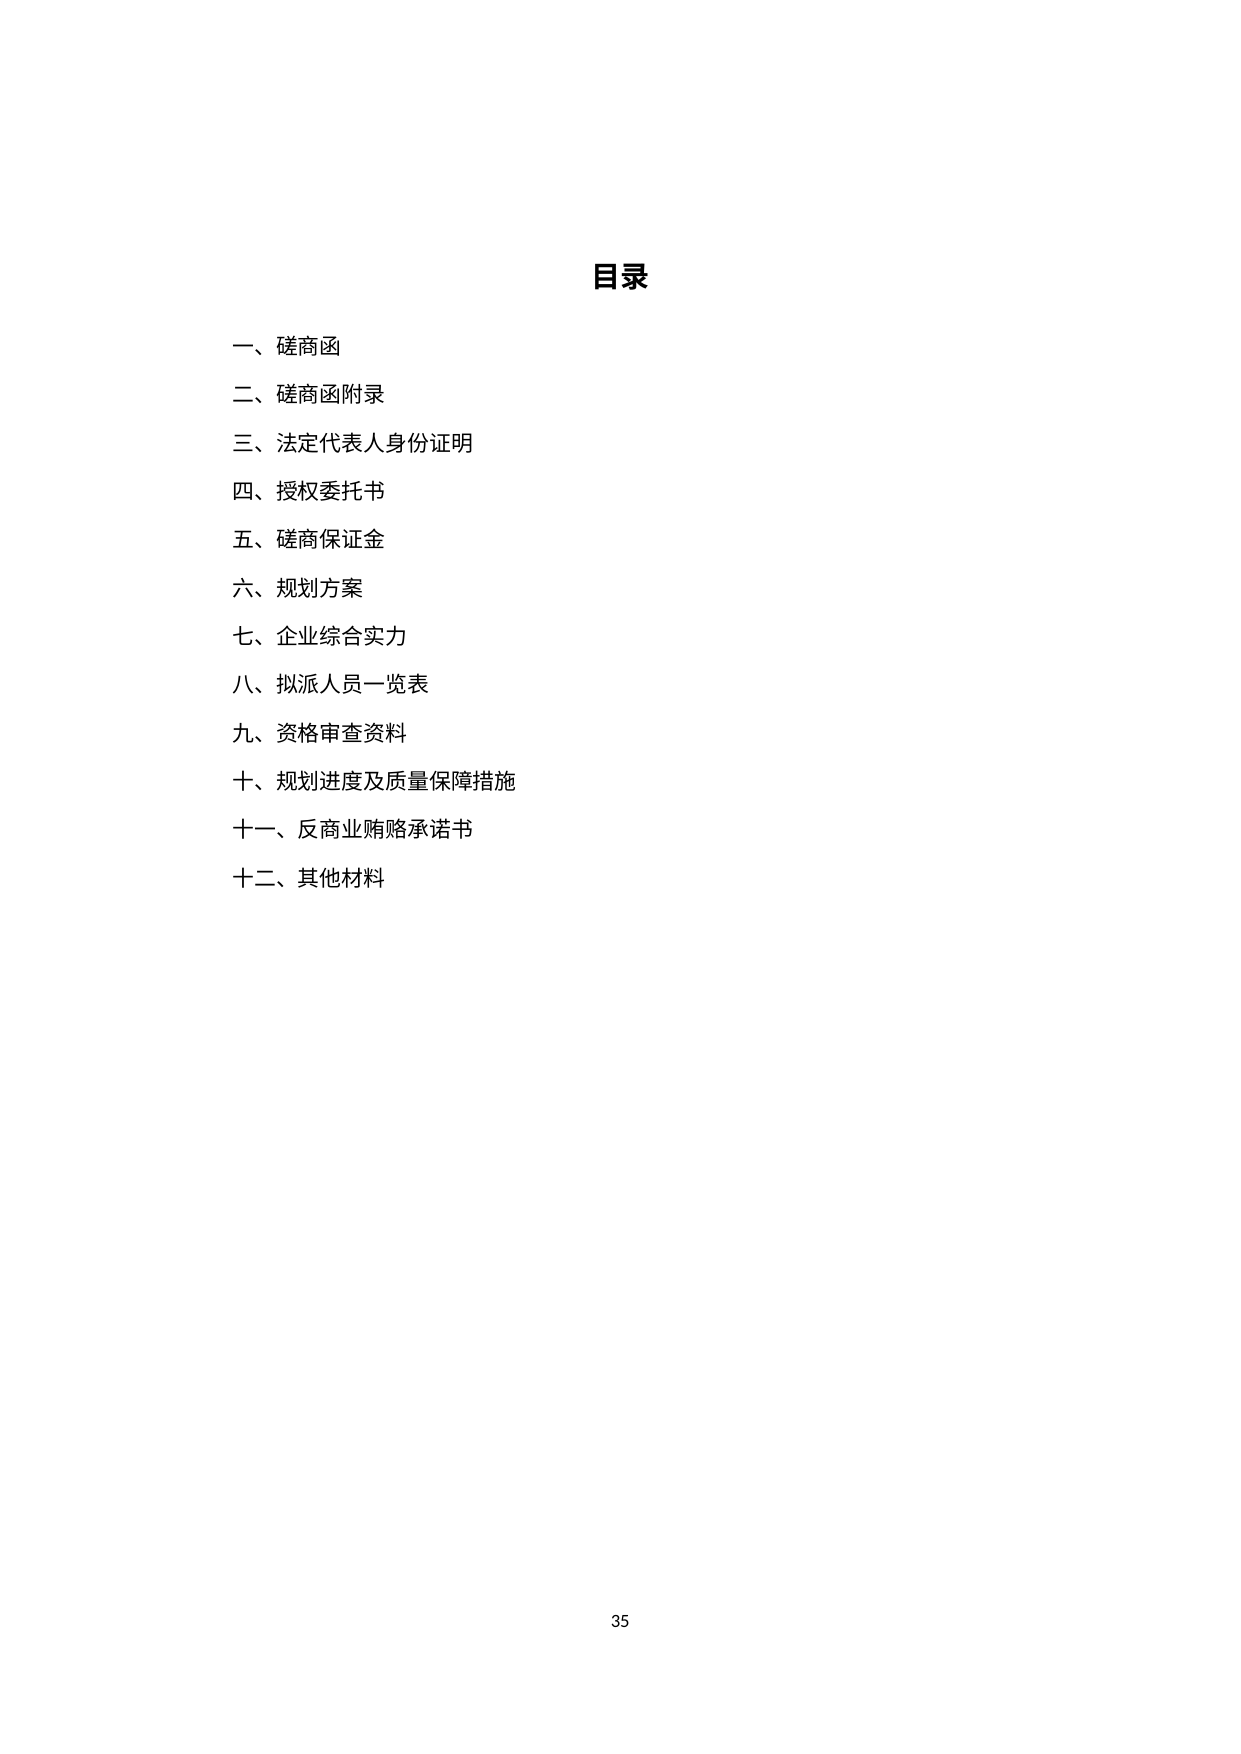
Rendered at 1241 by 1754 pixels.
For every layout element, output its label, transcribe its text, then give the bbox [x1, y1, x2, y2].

text 目录 [187, 242, 1053, 307]
text 三、法定代表人身份证明 [188, 425, 1053, 458]
text 十二、其他材料 [188, 860, 1053, 893]
text 十一、反商业贿赂承诺书 [188, 812, 1053, 844]
text 五、磋商保证金 [188, 522, 1053, 554]
text 二、磋商函附录 [188, 377, 1053, 409]
text 八、拟派人员一览表 [188, 667, 1053, 699]
text 一、磋商函 [188, 328, 1053, 361]
text 七、企业综合实力 [188, 618, 1053, 651]
text 四、授权委托书 [188, 473, 1053, 506]
text 十、规划进度及质量保障措施 [188, 763, 1053, 796]
text 九、资格审查资料 [188, 715, 1053, 748]
text 六、规划方案 [188, 570, 1053, 603]
